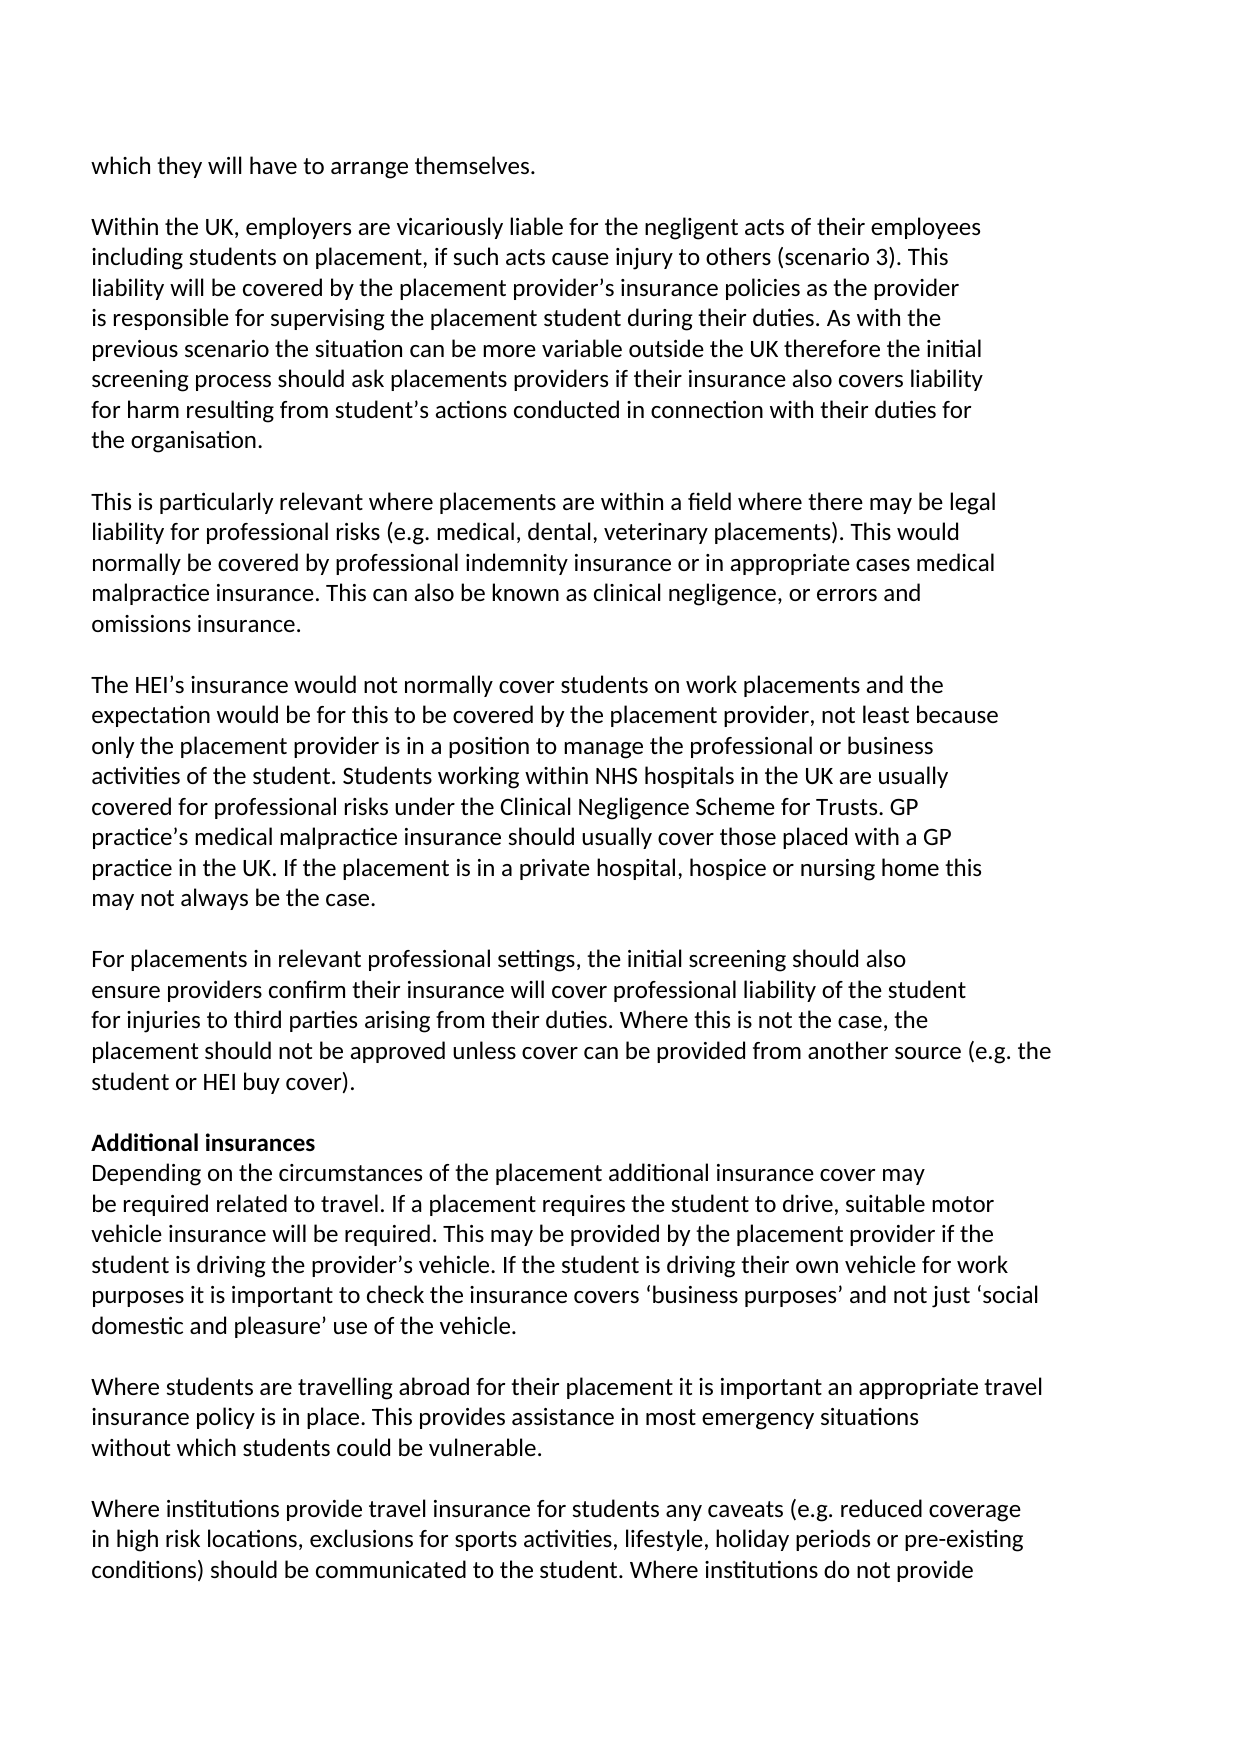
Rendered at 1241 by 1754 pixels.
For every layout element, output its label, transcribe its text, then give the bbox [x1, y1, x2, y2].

text the organisation. [91, 425, 1124, 455]
text Within the UK, employers are vicariously liable for the negligent acts of their employees [91, 211, 1124, 242]
text expectation would be for this to be covered by the placement provider, not least because [91, 699, 1124, 730]
text Where students are travelling abroad for their placement it is important an appropriate travel [91, 1371, 1124, 1401]
text placement should not be approved unless cover can be provided from another source (e.g. the student or HEI buy cover). [91, 1035, 1124, 1096]
text liability for professional risks (e.g. medical, dental, veterinary placements). This would [91, 516, 1124, 547]
text is responsible for supervising the placement student during their duties. As with the [91, 303, 1124, 333]
text This is particularly relevant where placements are within a field where there may be legal [91, 486, 1124, 516]
text purposes it is important to check the insurance covers ‘business purposes’ and not just ‘social domestic and pleasure’ use of the vehicle. [91, 1279, 1124, 1340]
text which they will have to arrange themselves. [91, 150, 1124, 181]
text activities of the student. Students working within NHS hospitals in the UK are usually [91, 760, 1124, 791]
text student is driving the provider’s vehicle. If the student is driving their own vehicle for work [91, 1249, 1124, 1279]
text malpractice insurance. This can also be known as clinical negligence, or errors and [91, 577, 1124, 608]
text omissions insurance. [91, 608, 1124, 638]
text For placements in relevant professional settings, the initial screening should also [91, 943, 1124, 974]
text liability will be covered by the placement provider’s insurance policies as the provider [91, 272, 1124, 303]
text including students on placement, if such acts cause injury to others (scenario 3). This [91, 242, 1124, 272]
text practice’s medical malpractice insurance should usually cover those placed with a GP [91, 821, 1124, 852]
text in high risk locations, exclusions for sports activities, lifestyle, holiday periods or pre-existing [91, 1523, 1124, 1554]
text without which students could be vulnerable. [91, 1432, 1124, 1462]
text only the placement provider is in a position to manage the professional or business [91, 730, 1124, 760]
text ensure providers confirm their insurance will cover professional liability of the student [91, 974, 1124, 1004]
text practice in the UK. If the placement is in a private hospital, hospice or nursing home this [91, 852, 1124, 882]
text covered for professional risks under the Clinical Negligence Scheme for Trusts. GP [91, 791, 1124, 821]
text The HEI’s insurance would not normally cover students on work placements and the [91, 669, 1124, 699]
text may not always be the case. [91, 882, 1124, 913]
text vehicle insurance will be required. This may be provided by the placement provider if the [91, 1218, 1124, 1249]
text be required related to travel. If a placement requires the student to drive, suitable motor [91, 1188, 1124, 1218]
text Where institutions provide travel insurance for students any caveats (e.g. reduced coverage [91, 1493, 1124, 1523]
text previous scenario the situation can be more variable outside the UK therefore the initial [91, 333, 1124, 364]
text Depending on the circumstances of the placement additional insurance cover may [91, 1157, 1124, 1188]
text screening process should ask placements providers if their insurance also covers liability [91, 364, 1124, 394]
text conditions) should be communicated to the student. Where institutions do not provide [91, 1554, 1124, 1584]
text for harm resulting from student’s actions conducted in connection with their duties for [91, 394, 1124, 425]
text insurance policy is in place. This provides assistance in most emergency situations [91, 1401, 1124, 1432]
text Additional insurances [91, 1127, 1124, 1157]
text for injuries to third parties arising from their duties. Where this is not the case, the [91, 1004, 1124, 1035]
text normally be covered by professional indemnity insurance or in appropriate cases medical [91, 547, 1124, 577]
